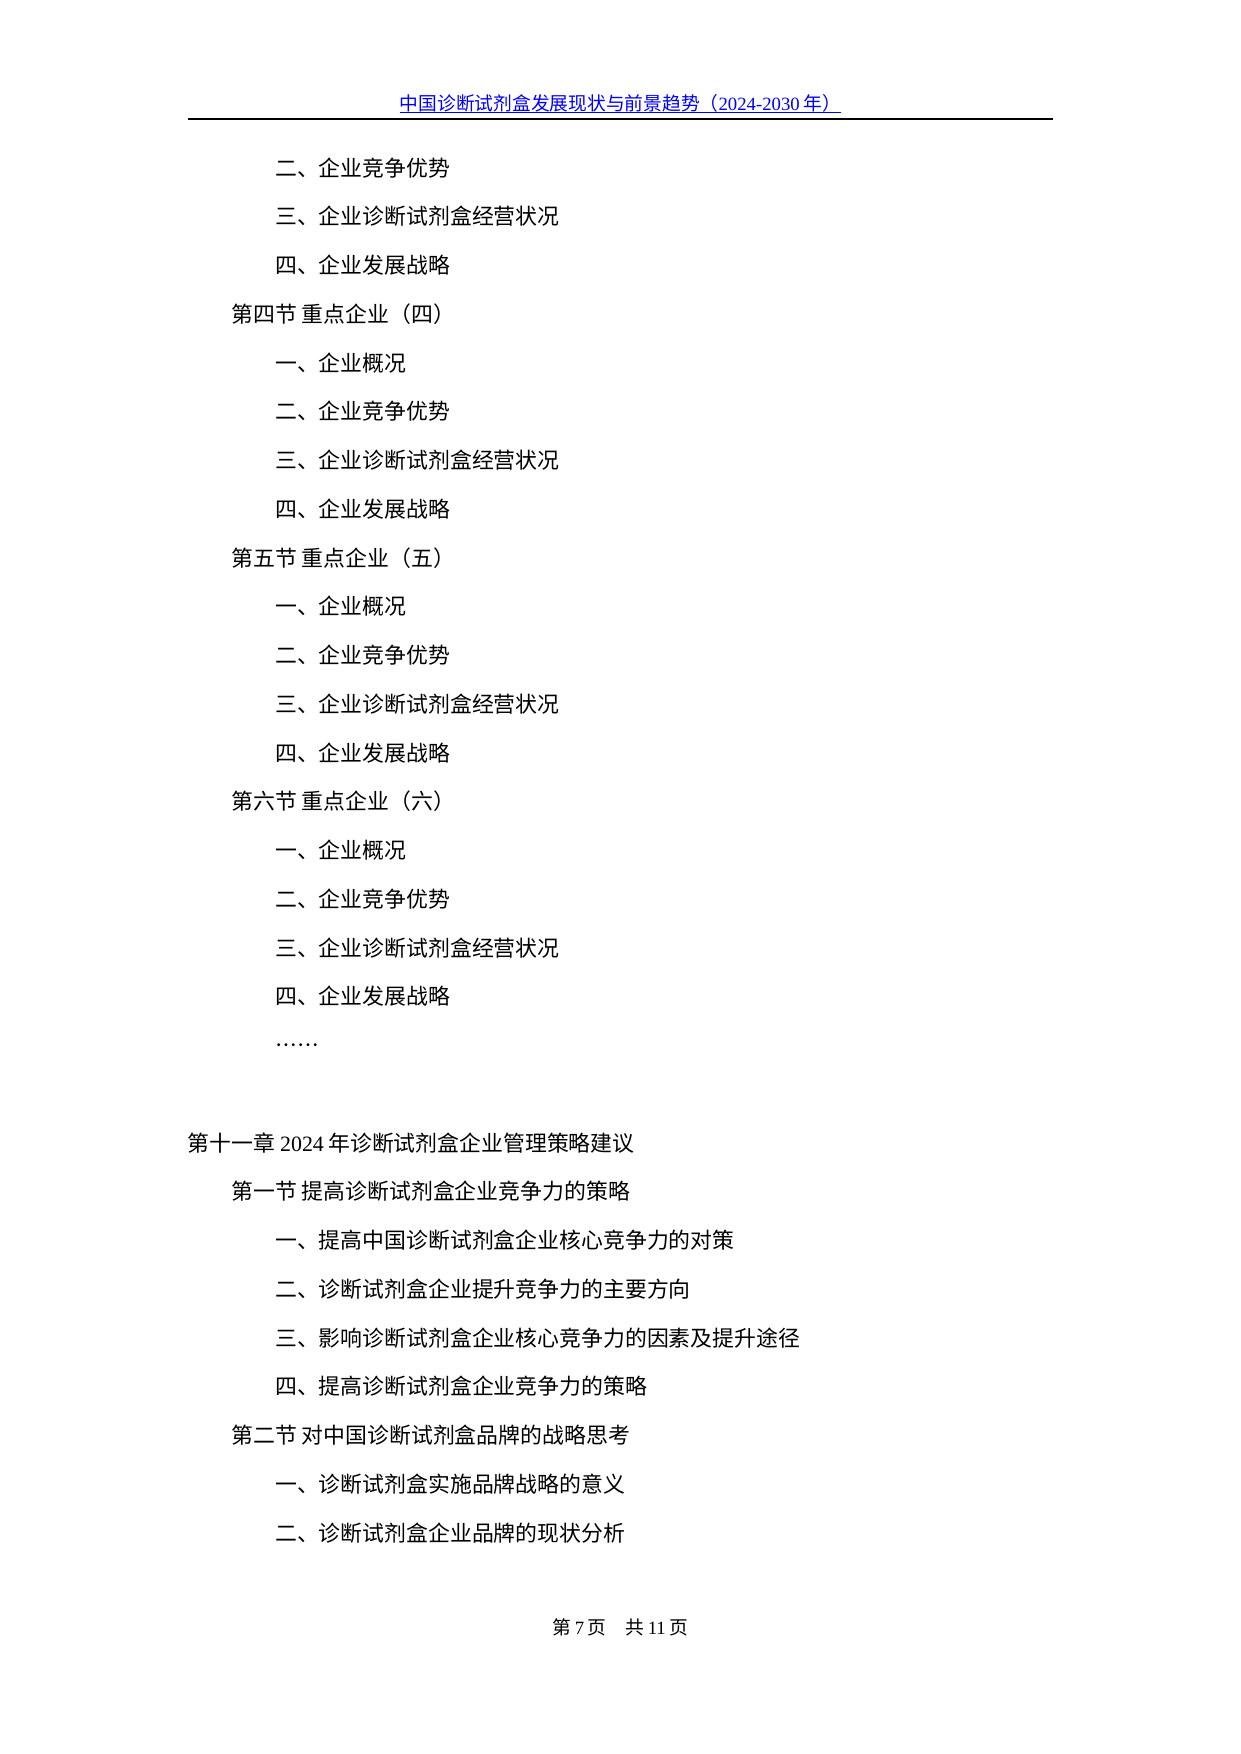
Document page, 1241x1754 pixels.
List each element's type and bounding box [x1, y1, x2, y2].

text [187, 150, 1053, 1548]
